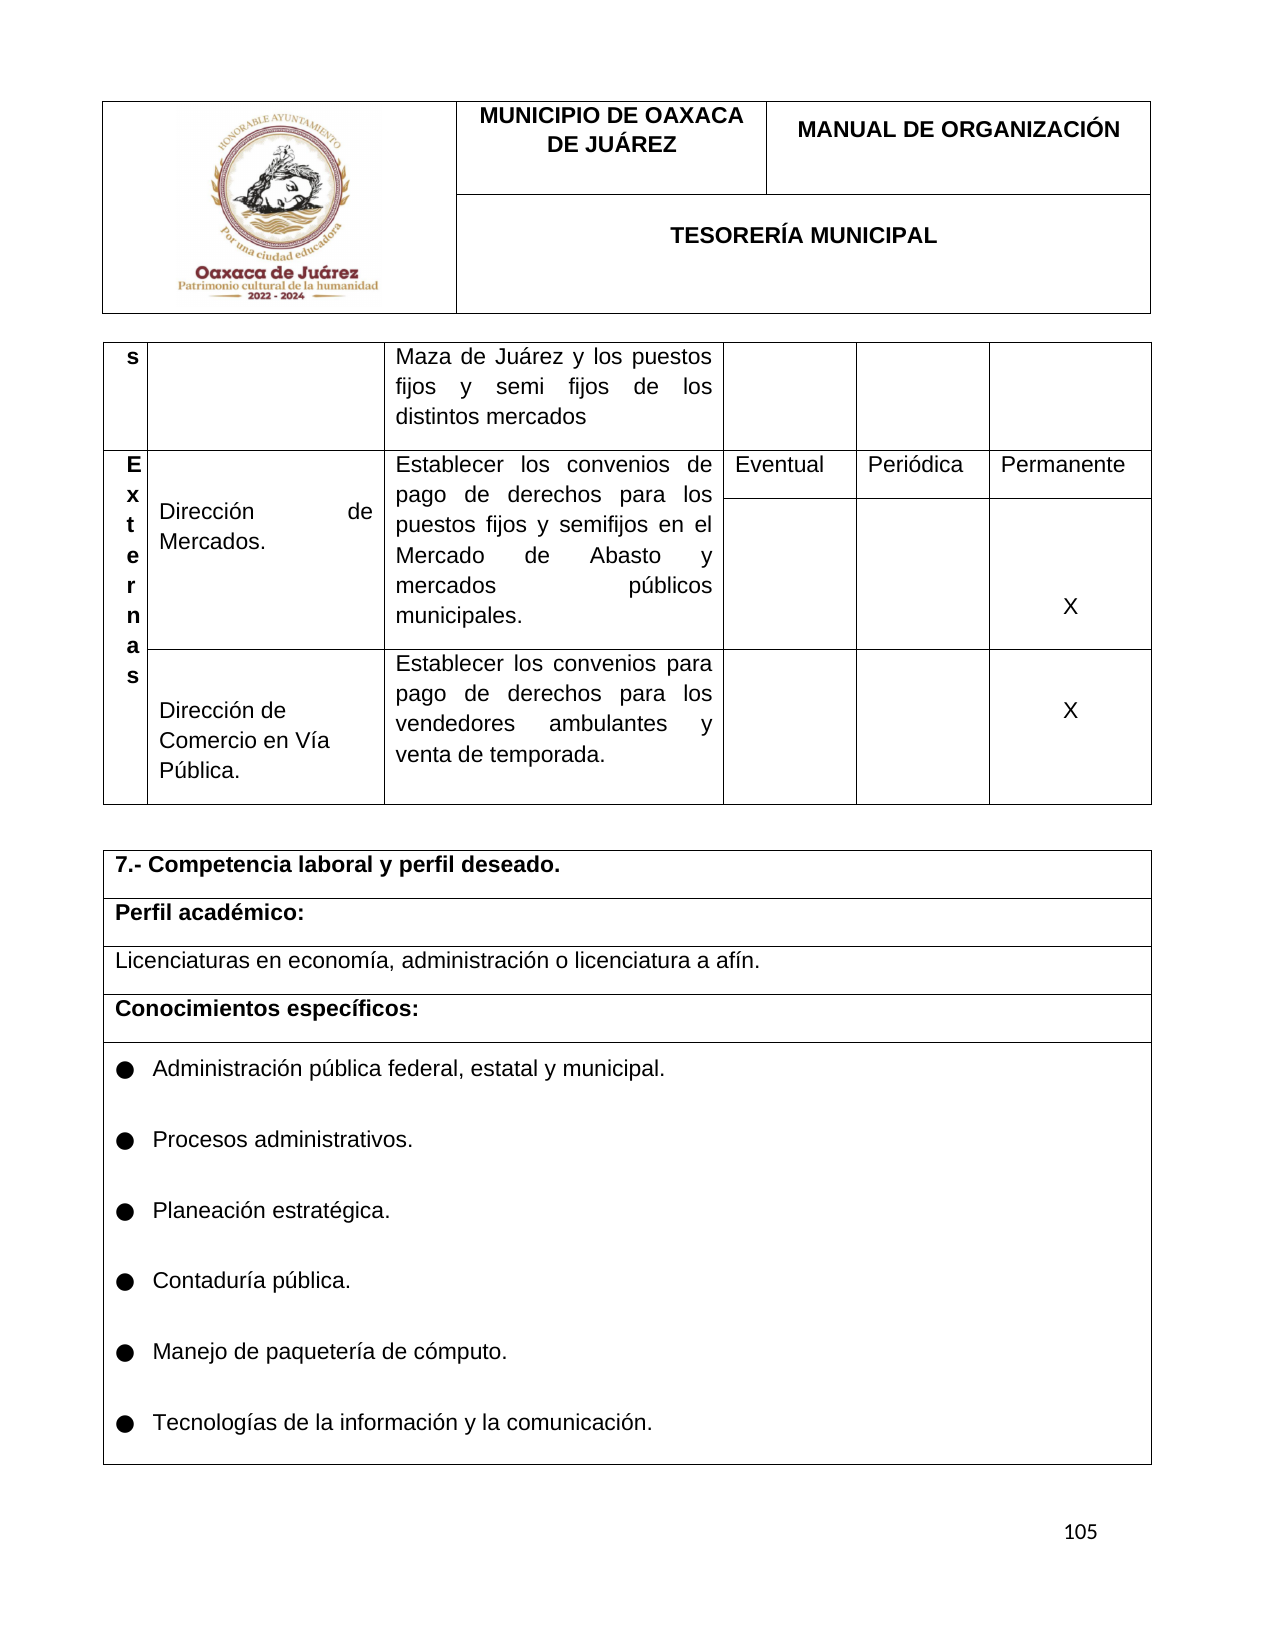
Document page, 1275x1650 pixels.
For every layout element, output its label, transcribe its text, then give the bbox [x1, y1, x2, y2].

table_cell Periódica [857, 451, 989, 498]
table_header 7.- Competencia laboral y perfil deseado. [104, 851, 1151, 898]
table_cell Dirección de Mercados. [148, 451, 384, 649]
table_cell X [990, 650, 1151, 804]
picture [175, 104, 382, 307]
table_cell Eventual [724, 451, 856, 498]
table_cell Establecer los convenios de pago de derechos para los puestos fijos y semifijos en el Mercado de Abasto y mercados públicos municipales. [385, 451, 723, 649]
table_cell Dirección de Comercio en Vía Pública. [148, 650, 384, 804]
table_cell Permanente [990, 451, 1151, 498]
table_cell X [990, 499, 1151, 649]
table_cell Externas [104, 451, 147, 804]
table_cell [857, 343, 989, 450]
table_cell [724, 343, 856, 450]
table_cell [724, 650, 856, 804]
table_cell Perfil académico: [104, 899, 1151, 946]
table_cell Licenciaturas en economía, administración o licenciatura a afín. [104, 947, 1151, 994]
table_cell X [990, 343, 1151, 450]
table_cell [724, 499, 856, 649]
table_cell [857, 650, 989, 804]
table_cell Conocimientos específicos: [104, 995, 1151, 1042]
table_cell Establecer los convenios para pago de derechos para los vendedores ambulantes y venta de temporada. [385, 650, 723, 804]
table_cell [857, 499, 989, 649]
picture [0, 1517, 1275, 1588]
